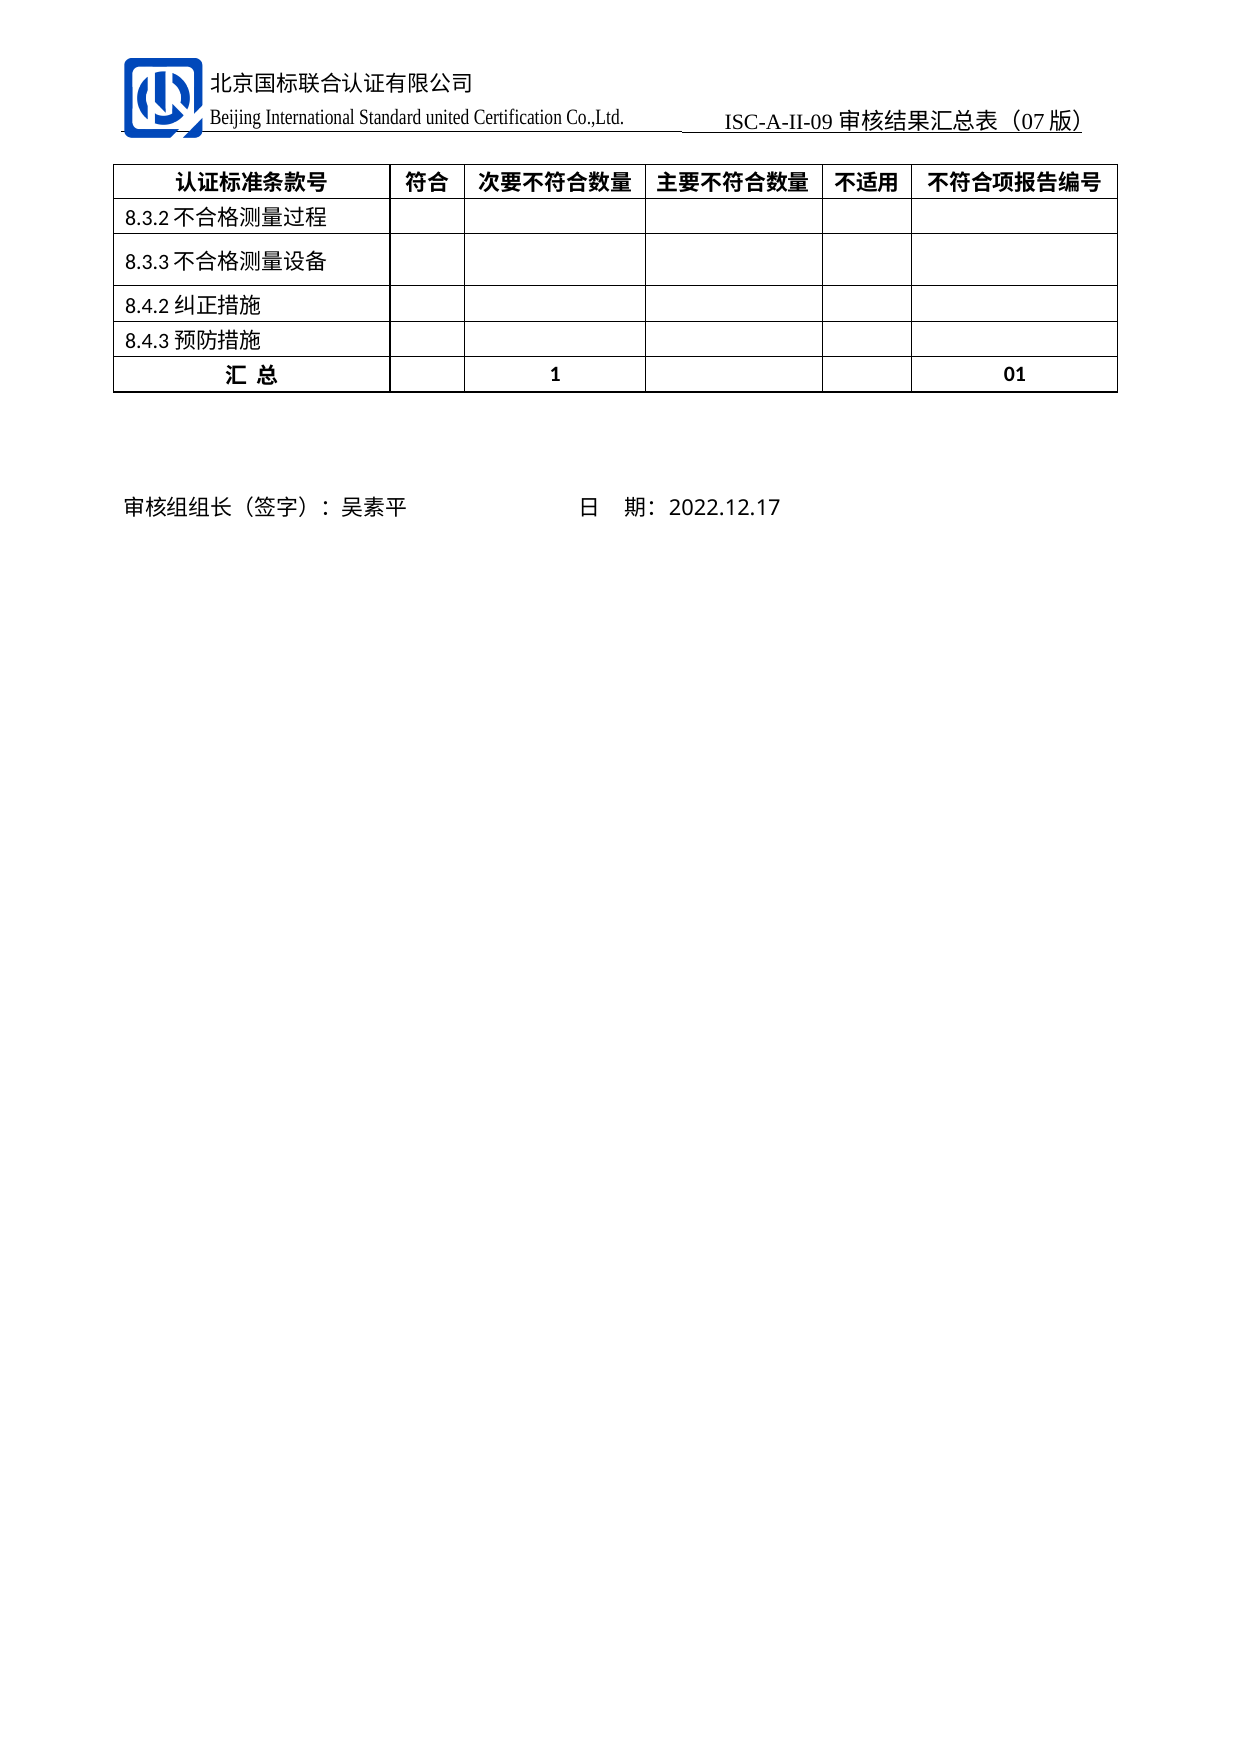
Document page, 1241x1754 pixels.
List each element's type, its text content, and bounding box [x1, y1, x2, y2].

table_cell [912, 199, 1117, 233]
table_header 主要不符合数量 [646, 165, 822, 197]
table_cell [391, 322, 464, 356]
table_cell [391, 286, 464, 321]
table_cell [646, 234, 822, 285]
table_cell [823, 199, 911, 233]
table_cell [391, 234, 464, 285]
table_cell 1 [465, 357, 645, 391]
text 审核组组长（签字）：吴素平 日 期：2022.12.17 [123, 490, 1108, 522]
table_cell 8.3.3不合格测量设备 [114, 234, 389, 285]
table_cell [823, 234, 911, 285]
table_cell [646, 199, 822, 233]
table_cell [465, 234, 645, 285]
table_cell 8.4.3 预防措施 [114, 322, 389, 356]
table_cell 汇 总 [114, 357, 389, 391]
table_header 不符合项报告编号 [912, 165, 1117, 197]
table_cell [646, 322, 822, 356]
table_header 认证标准条款号 [114, 165, 389, 197]
table_cell [465, 322, 645, 356]
picture [124, 58, 203, 138]
table_cell [465, 199, 645, 233]
table_cell [912, 322, 1117, 356]
table_header 符合 [391, 165, 464, 197]
table_cell [912, 234, 1117, 285]
table_cell 8.3.2不合格测量过程 [114, 199, 389, 233]
table_cell [646, 286, 822, 321]
table_cell [391, 199, 464, 233]
table_header 不适用 [823, 165, 911, 197]
table_cell [823, 322, 911, 356]
table_cell [823, 286, 911, 321]
table_cell 01 [912, 357, 1117, 391]
table_cell [912, 286, 1117, 321]
table_cell [823, 357, 911, 391]
table_header 次要不符合数量 [465, 165, 645, 197]
table_cell [646, 357, 822, 391]
table_cell 8.4.2 纠正措施 [114, 286, 389, 321]
table_cell [465, 286, 645, 321]
table_cell [391, 357, 464, 391]
